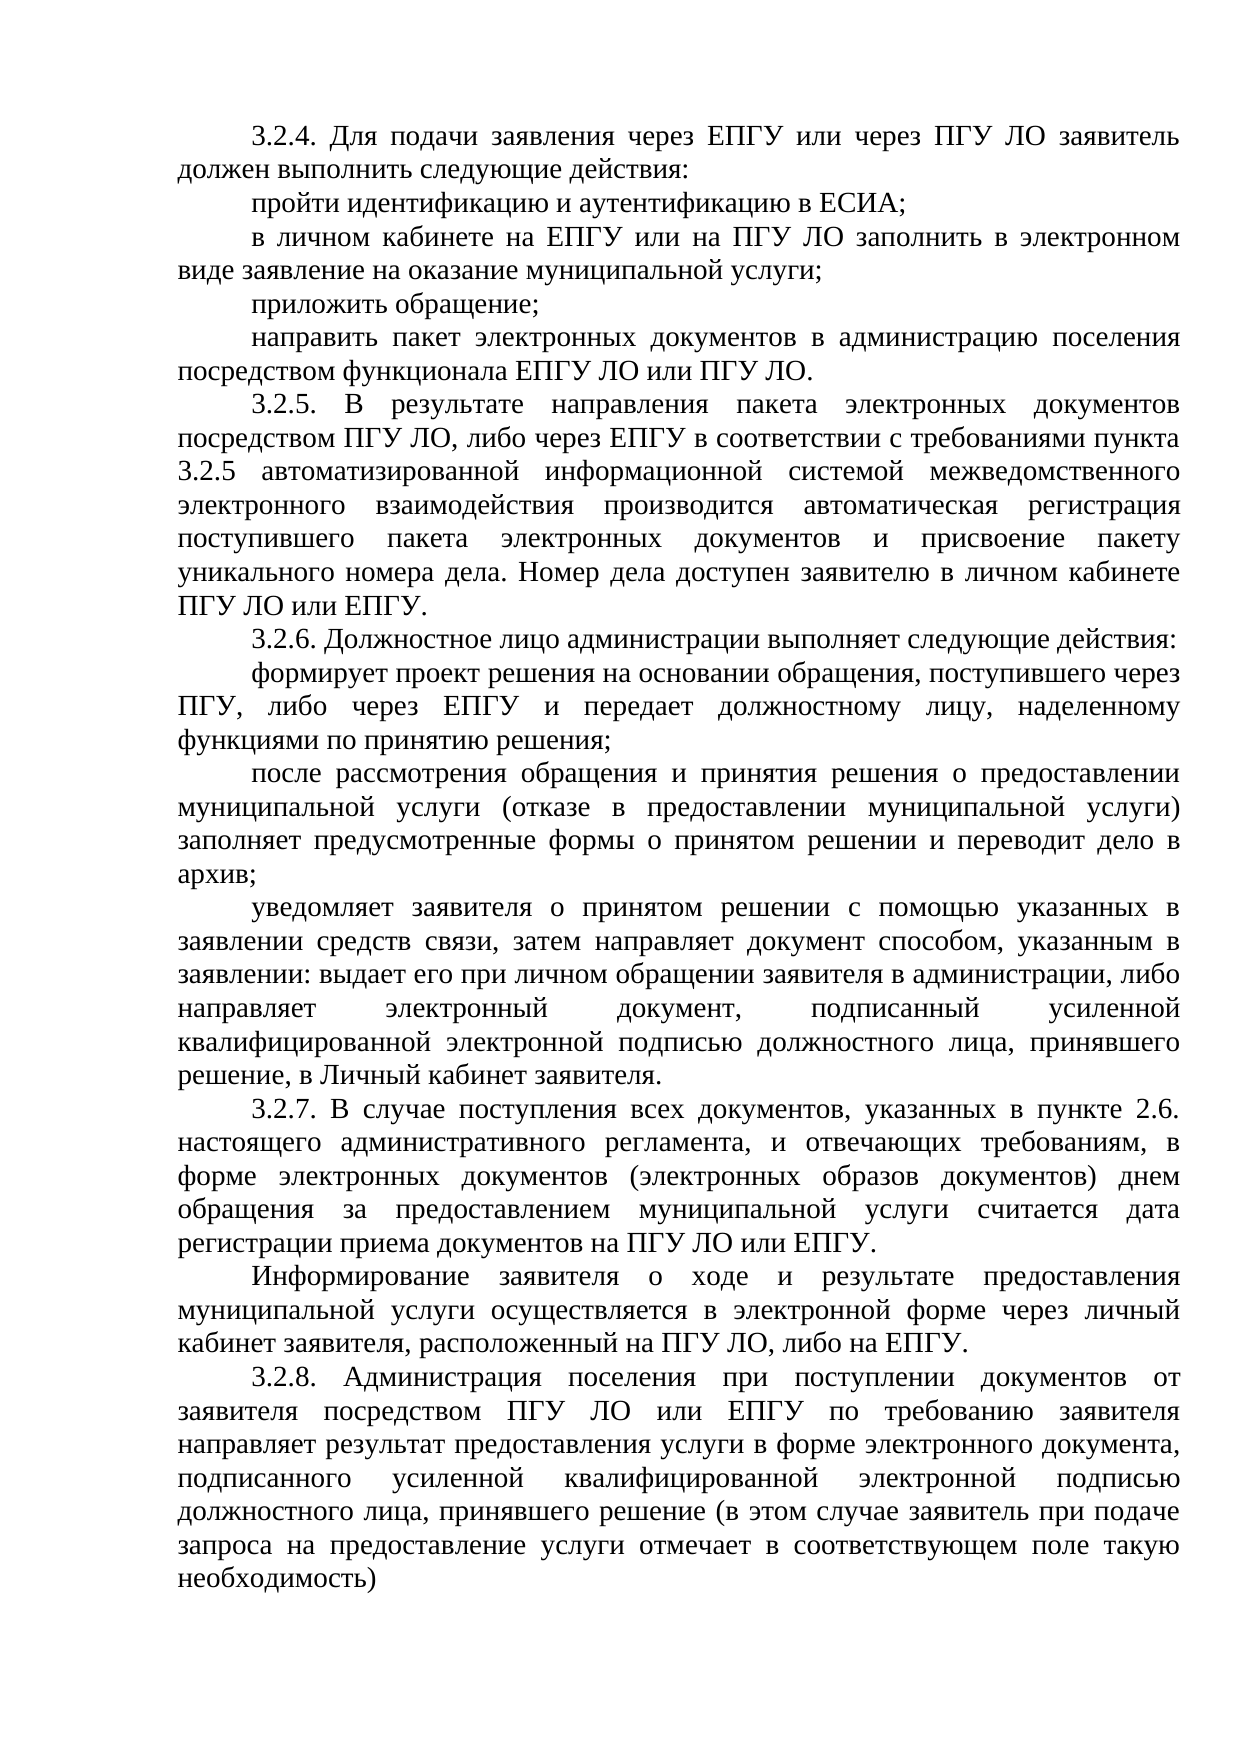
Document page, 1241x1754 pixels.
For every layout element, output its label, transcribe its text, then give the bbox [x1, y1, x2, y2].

text в личном кабинете на ЕПГУ или на ПГУ ЛО заполнить в электронном виде заявление на оказание муниципальной услуги; [177, 219, 1181, 286]
text после рассмотрения обращения и принятия решения о предоставлении муниципальной услуги (отказе в предоставлении муниципальной услуги) заполняет предусмотренные формы о принятом решении и переводит дело в архив; [177, 755, 1181, 889]
text 3.2.8. Администрация поселения при поступлении документов от заявителя посредством ПГУ ЛО или ЕПГУ по требованию заявителя направляет результат предоставления услуги в форме электронного документа, подписанного усиленной квалифицированной электронной подписью должностного лица, принявшего решение (в этом случае заявитель при подаче запроса на предоставление услуги отмечает в соответствующем поле такую необходимость) [177, 1359, 1181, 1594]
text направить пакет электронных документов в администрацию поселения посредством функционала ЕПГУ ЛО или ПГУ ЛО. [177, 319, 1181, 386]
text 3.2.5. В результате направления пакета электронных документов посредством ПГУ ЛО, либо через ЕПГУ в соответствии с требованиями пункта 3.2.5 автоматизированной информационной системой межведомственного электронного взаимодействия производится автоматическая регистрация поступившего пакета электронных документов и присвоение пакету уникального номера дела. Номер дела доступен заявителю в личном кабинете ПГУ ЛО или ЕПГУ. [177, 386, 1181, 621]
text 3.2.6. Должностное лицо администрации выполняет следующие действия: [177, 621, 1181, 655]
text формирует проект решения на основании обращения, поступившего через ПГУ, либо через ЕПГУ и передает должностному лицу, наделенному функциями по принятию решения; [177, 655, 1181, 755]
text 3.2.4. Для подачи заявления через ЕПГУ или через ПГУ ЛО заявитель должен выполнить следующие действия: [177, 118, 1181, 185]
text 3.2.7. В случае поступления всех документов, указанных в пункте 2.6. настоящего административного регламента, и отвечающих требованиям, в форме электронных документов (электронных образов документов) днем обращения за предоставлением муниципальной услуги считается дата регистрации приема документов на ПГУ ЛО или ЕПГУ. [177, 1091, 1181, 1258]
text приложить обращение; [177, 286, 1181, 319]
text Информирование заявителя о ходе и результате предоставления муниципальной услуги осуществляется в электронной форме через личный кабинет заявителя, расположенный на ПГУ ЛО, либо на ЕПГУ. [177, 1258, 1181, 1359]
text уведомляет заявителя о принятом решении с помощью указанных в заявлении средств связи, затем направляет документ способом, указанным в заявлении: выдает его при личном обращении заявителя в администрации, либо направляет электронный документ, подписанный усиленной квалифицированной электронной подписью должностного лица, принявшего решение, в Личный кабинет заявителя. [177, 889, 1181, 1091]
text пройти идентификацию и аутентификацию в ЕСИА; [177, 185, 1181, 219]
